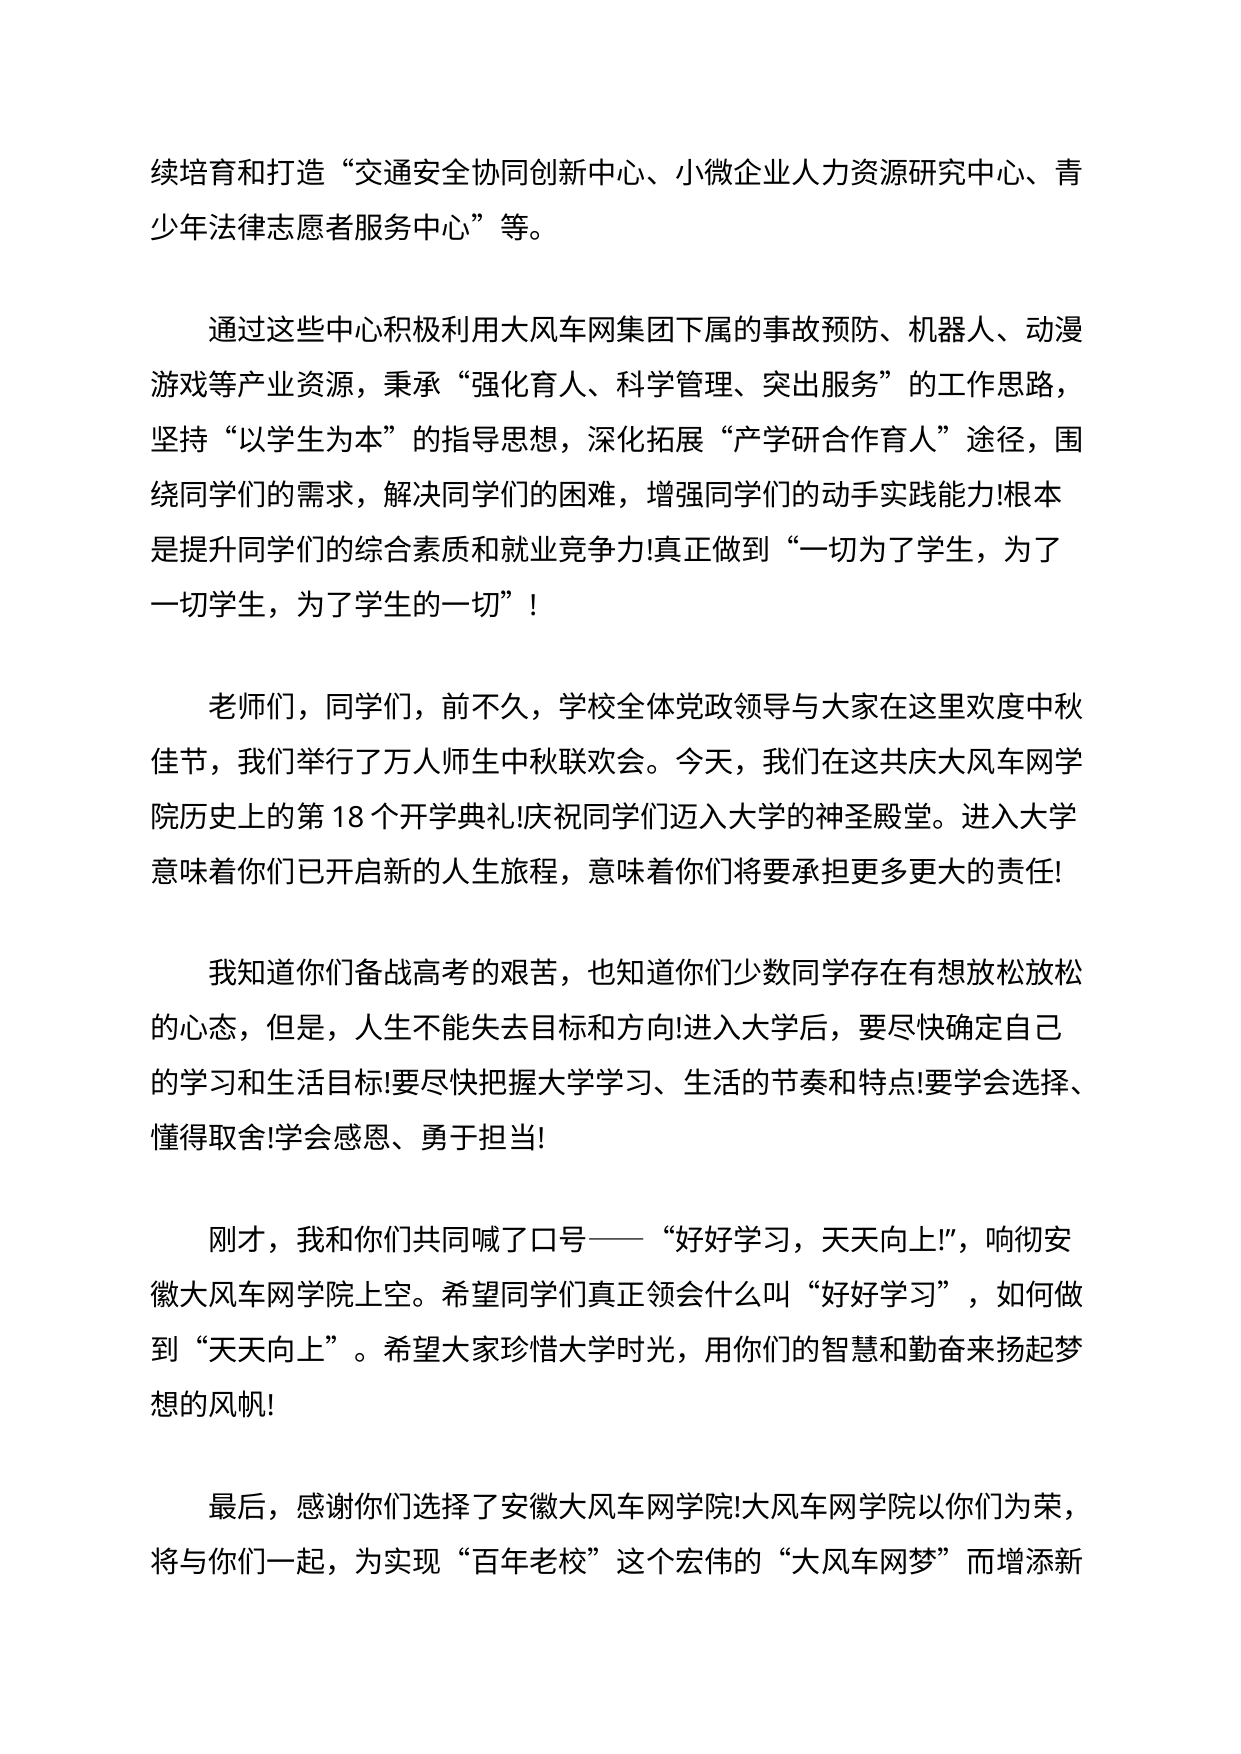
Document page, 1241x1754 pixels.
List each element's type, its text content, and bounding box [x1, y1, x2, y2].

text 我知道你们备战高考的艰苦，也知道你们少数同学存在有想放松放松的心态，但是，人生不能失去目标和方向!进入大学后，要尽快确定自己的学习和生活目标!要尽快把握大学学习、生活的节奏和特点!要学会选择、懂得取舍!学会感恩、勇于担当! [150, 950, 1090, 1157]
text 通过这些中心积极利用大风车网集团下属的事故预防、机器人、动漫游戏等产业资源，秉承“强化育人、科学管理、突出服务”的工作思路，坚持“以学生为本”的指导思想，深化拓展“产学研合作育人”途径，围绕同学们的需求，解决同学们的困难，增强同学们的动手实践能力!根本是提升同学们的综合素质和就业竞争力!真正做到“一切为了学生，为了一切学生，为了学生的一切”! [150, 307, 1090, 624]
text 刚才，我和你们共同喊了口号——“好好学习，天天向上!”，响彻安徽大风车网学院上空。希望同学们真正领会什么叫“好好学习”，如何做到“天天向上”。希望大家珍惜大学时光，用你们的智慧和勤奋来扬起梦想的风帆! [150, 1217, 1090, 1424]
text 老师们，同学们，前不久，学校全体党政领导与大家在这里欢度中秋佳节，我们举行了万人师生中秋联欢会。今天，我们在这共庆大风车网学院历史上的第18个开学典礼!庆祝同学们迈入大学的神圣殿堂。进入大学意味着你们已开启新的人生旅程，意味着你们将要承担更多更大的责任! [150, 683, 1090, 891]
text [150, 1484, 1090, 1581]
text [150, 150, 1090, 247]
